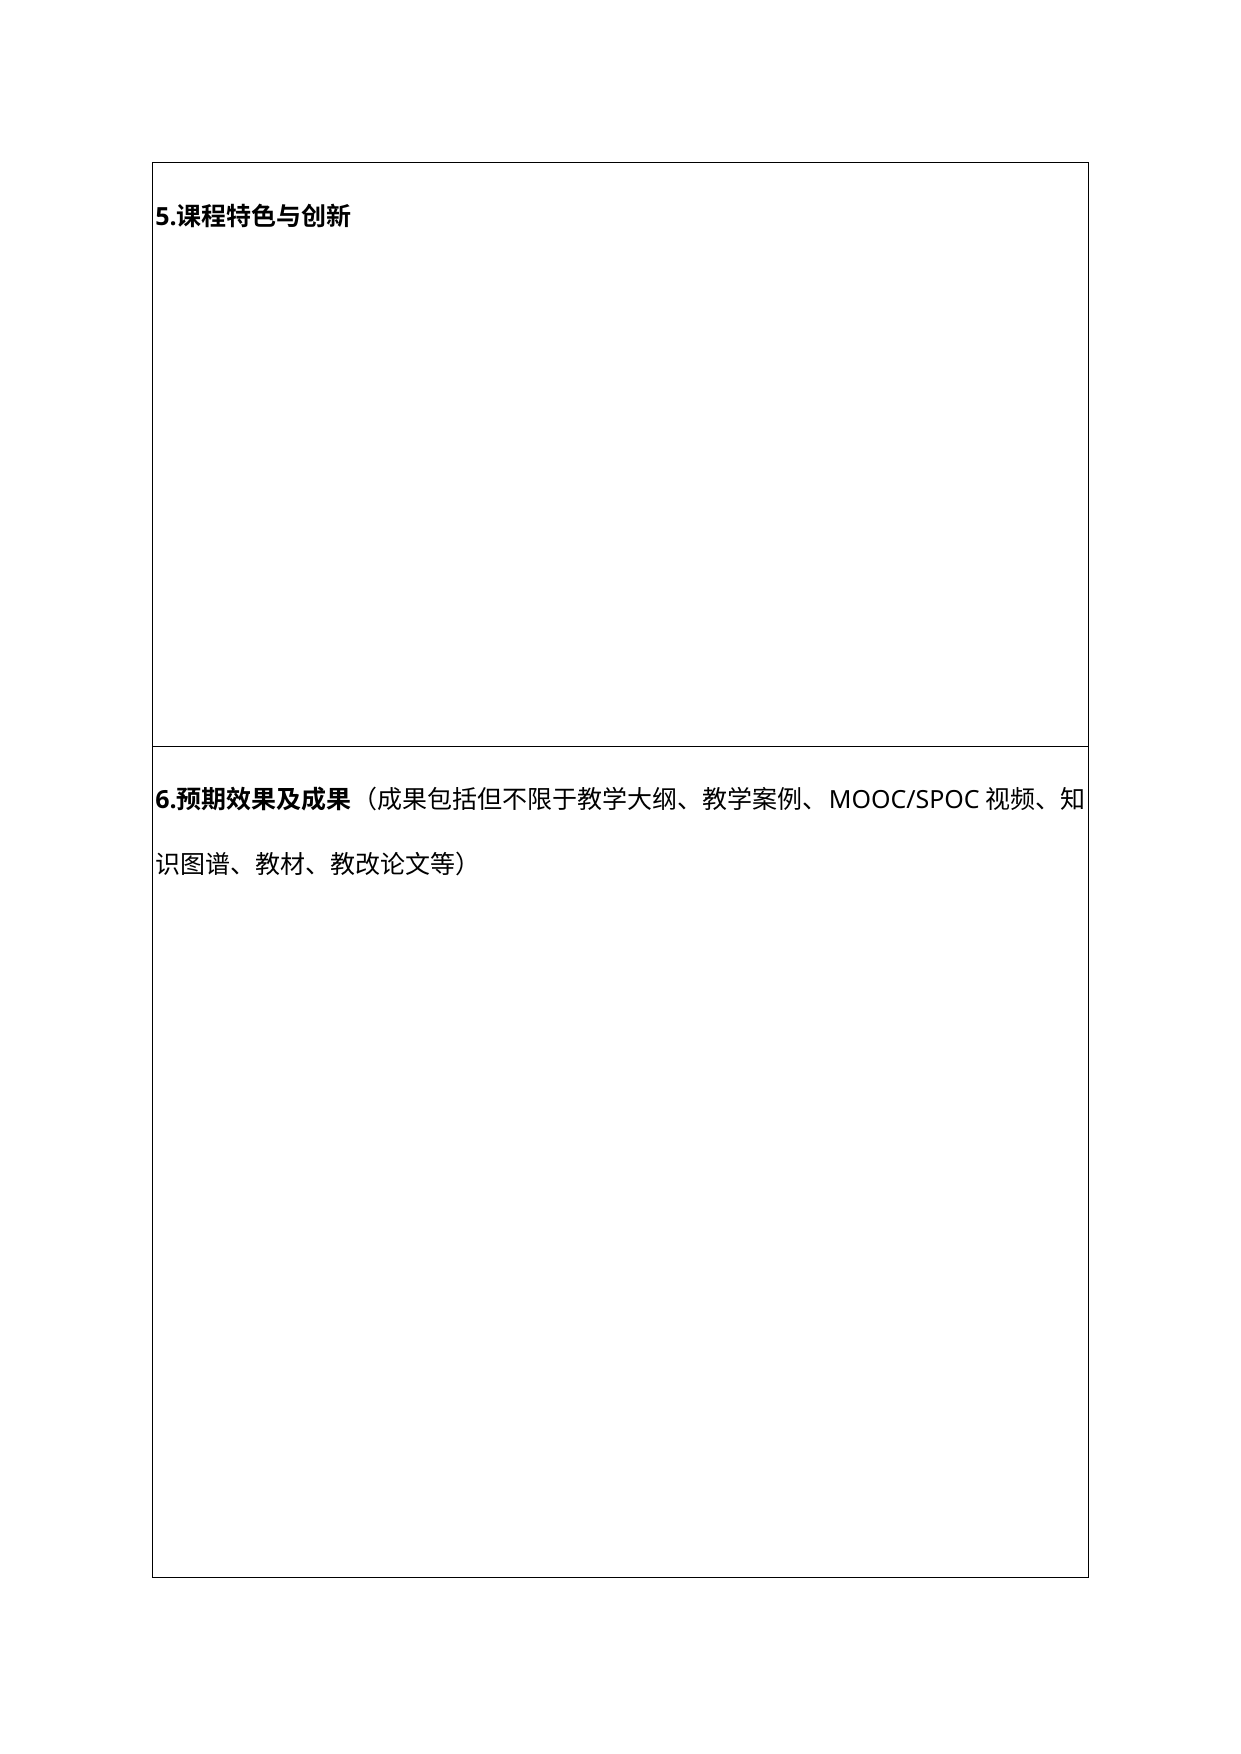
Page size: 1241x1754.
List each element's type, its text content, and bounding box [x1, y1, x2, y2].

table_cell 5.课程特色与创新 [153, 163, 1088, 746]
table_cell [153, 747, 1088, 1577]
